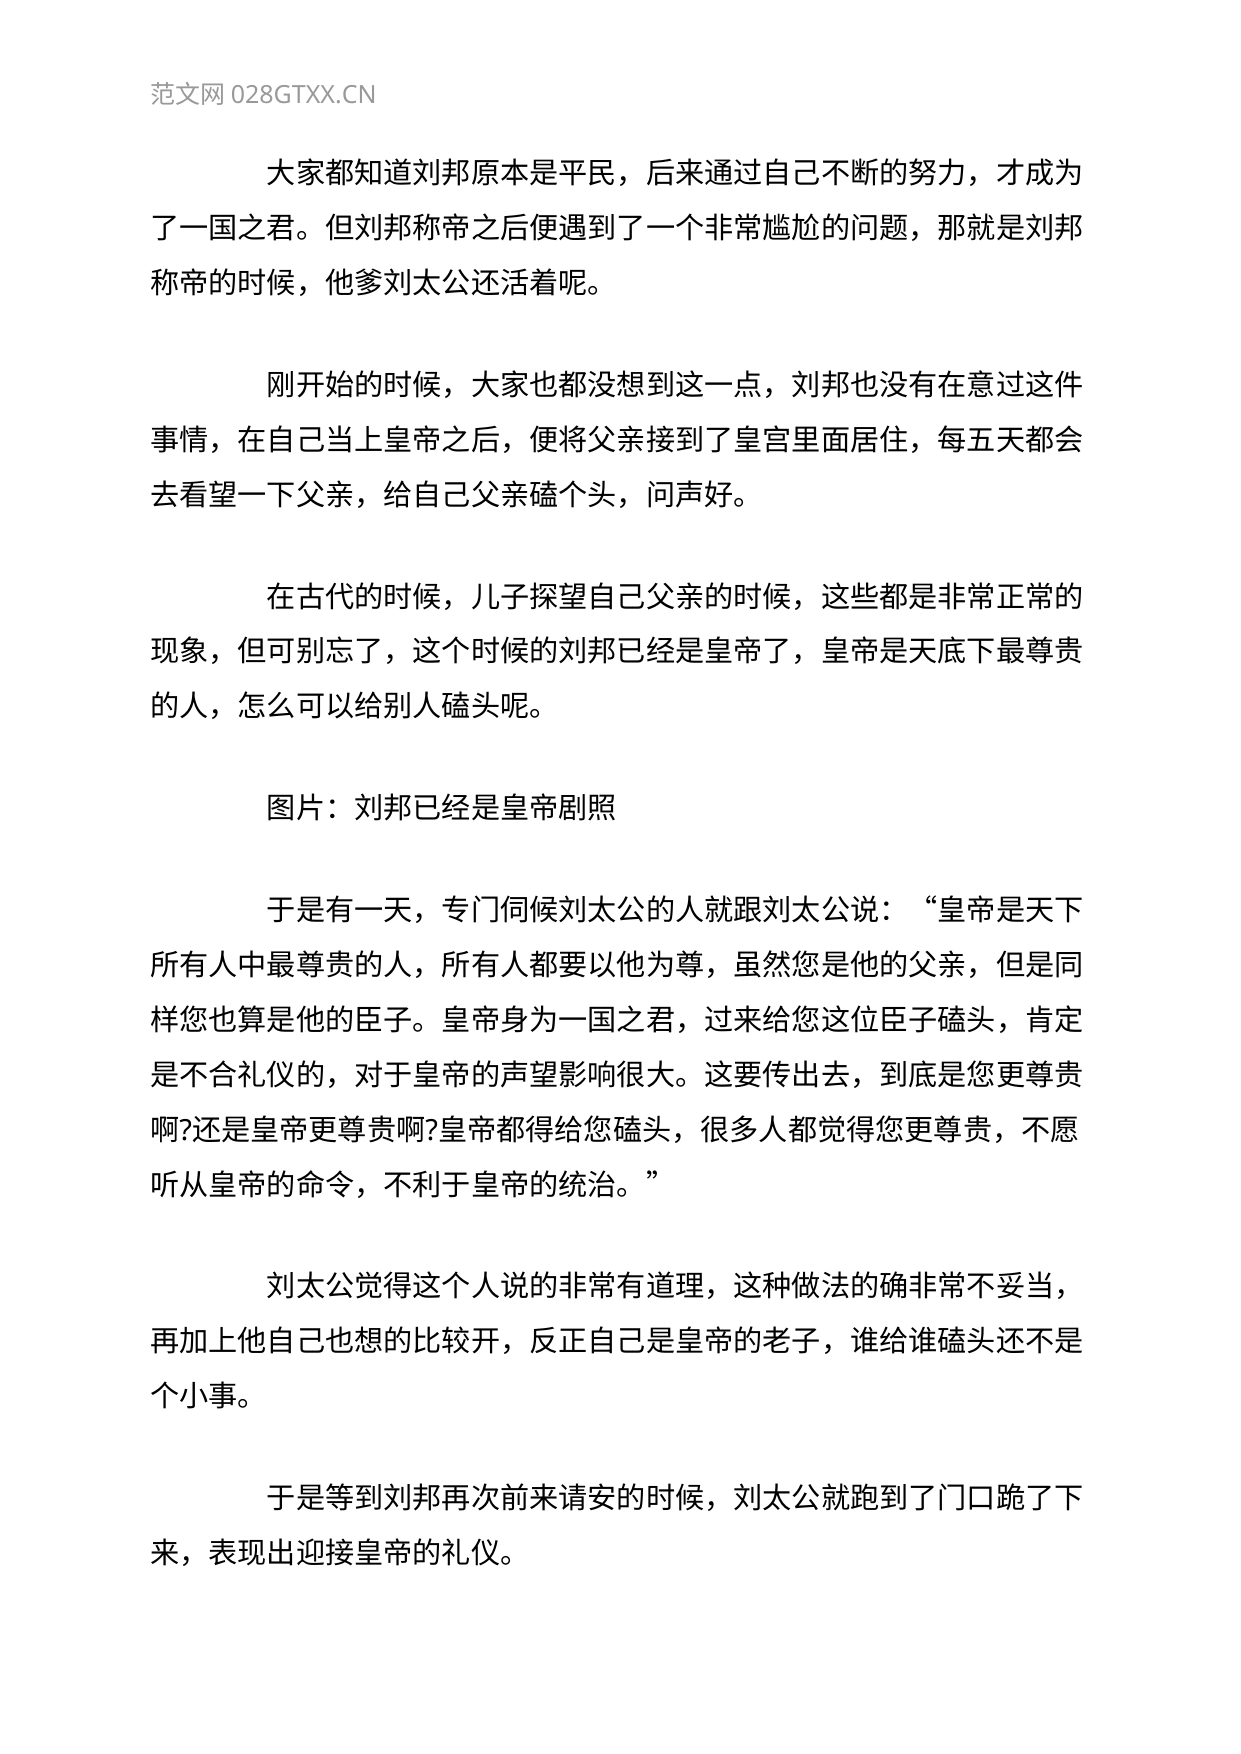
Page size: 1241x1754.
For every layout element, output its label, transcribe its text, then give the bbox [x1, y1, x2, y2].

text 刘太公觉得这个人说的非常有道理，这种做法的确非常不妥当，再加上他自己也想的比较开，反正自己是皇帝的老子，谁给谁磕头还不是个小事。 [150, 1263, 1090, 1415]
text 于是有一天，专门伺候刘太公的人就跟刘太公说：“皇帝是天下所有人中最尊贵的人，所有人都要以他为尊，虽然您是他的父亲，但是同样您也算是他的臣子。皇帝身为一国之君，过来给您这位臣子磕头，肯定是不合礼仪的，对于皇帝的声望影响很大。这要传出去，到底是您更尊贵啊?还是皇帝更尊贵啊?皇帝都得给您磕头，很多人都觉得您更尊贵，不愿听从皇帝的命令，不利于皇帝的统治。” [150, 886, 1090, 1203]
text 于是等到刘邦再次前来请安的时候，刘太公就跑到了门口跪了下来，表现出迎接皇帝的礼仪。 [150, 1474, 1090, 1572]
text 图片：刘邦已经是皇帝剧照 [150, 785, 1090, 827]
text 大家都知道刘邦原本是平民，后来通过自己不断的努力，才成为了一国之君。但刘邦称帝之后便遇到了一个非常尴尬的问题，那就是刘邦称帝的时候，他爹刘太公还活着呢。 [150, 150, 1090, 302]
text 刚开始的时候，大家也都没想到这一点，刘邦也没有在意过这件事情，在自己当上皇帝之后，便将父亲接到了皇宫里面居住，每五天都会去看望一下父亲，给自己父亲磕个头，问声好。 [150, 362, 1090, 514]
text 在古代的时候，儿子探望自己父亲的时候，这些都是非常正常的现象，但可别忘了，这个时候的刘邦已经是皇帝了，皇帝是天底下最尊贵的人，怎么可以给别人磕头呢。 [150, 573, 1090, 725]
